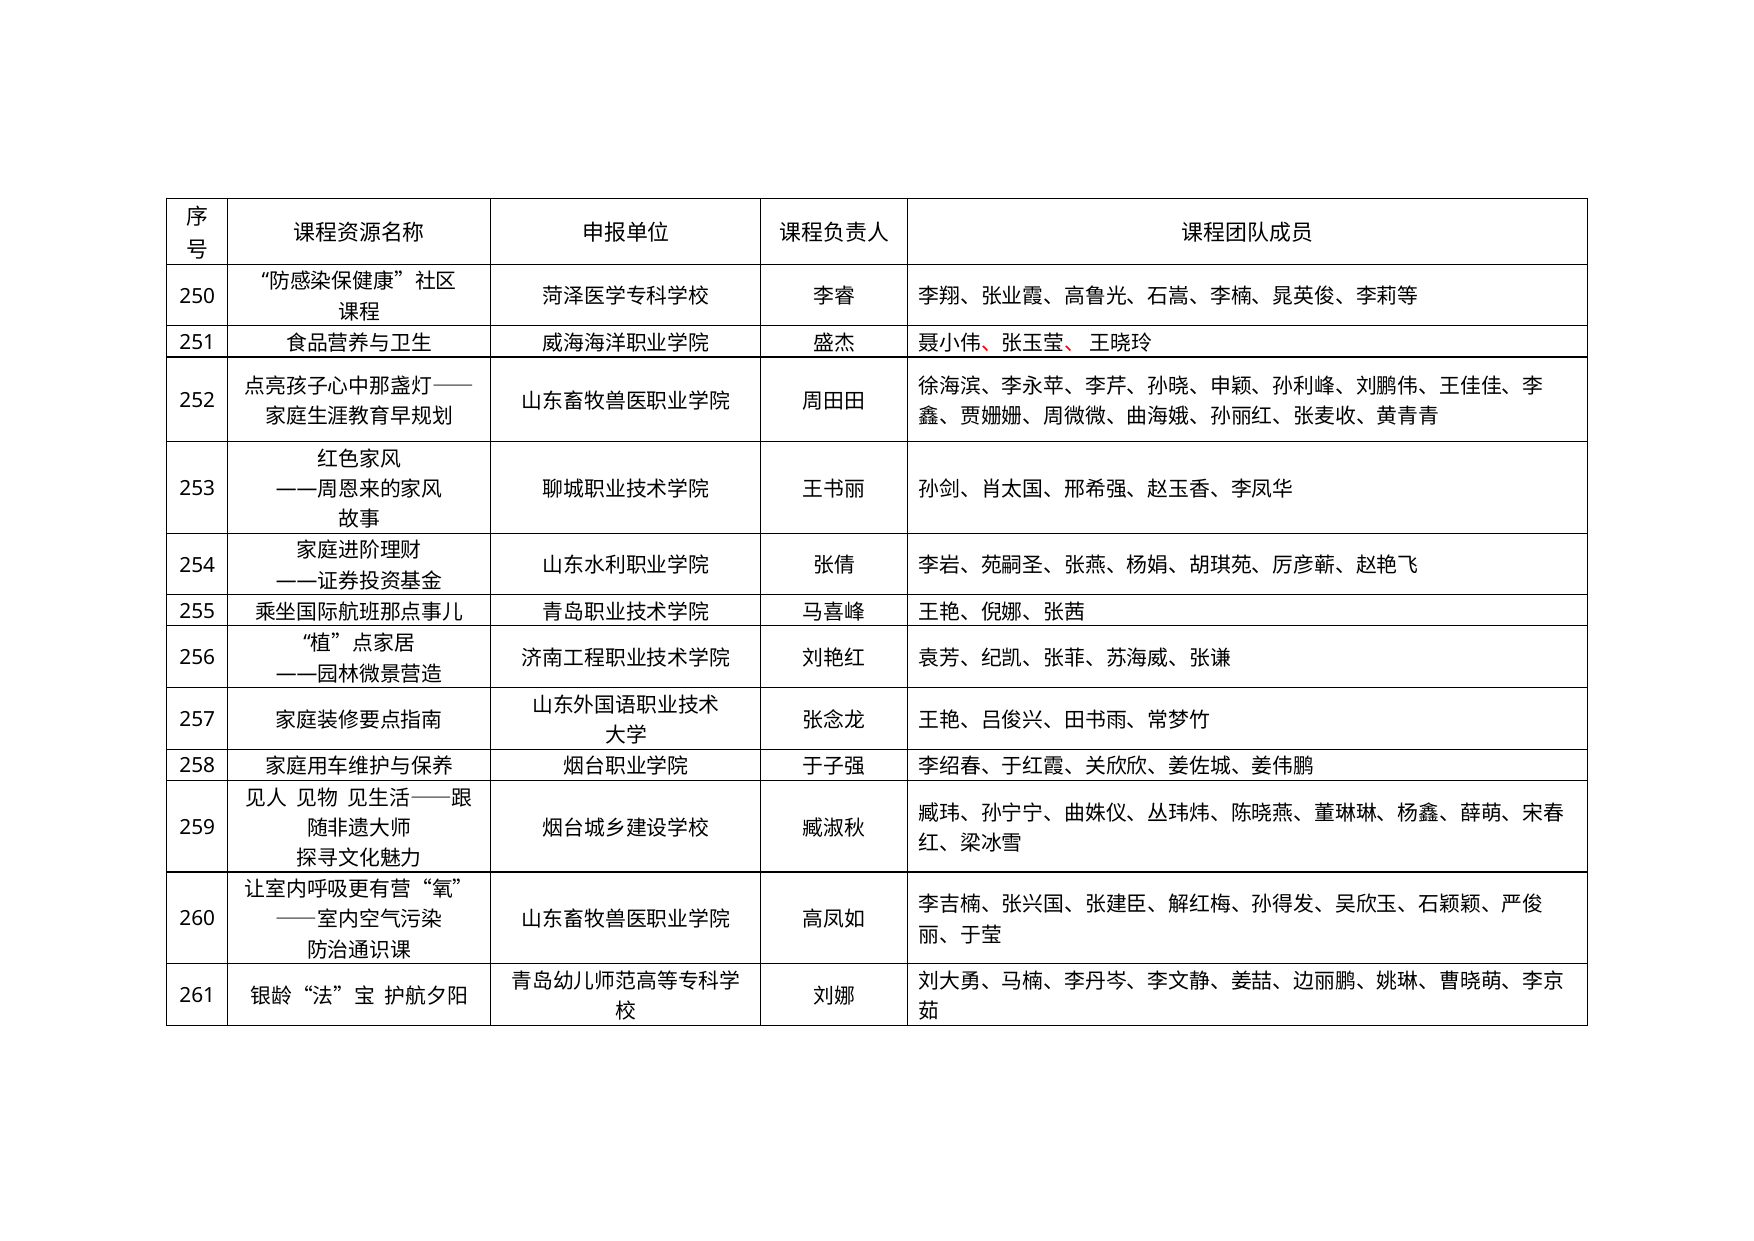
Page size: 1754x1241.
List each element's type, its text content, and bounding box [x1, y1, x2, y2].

table_cell 251 [167, 326, 227, 356]
table_cell 山东水利职业学院 [491, 534, 760, 594]
table_header 课程负责人 [761, 199, 907, 264]
table_cell 李绍春、于红霞、关欣欣、姜佐城、姜伟鹏 [908, 750, 1587, 780]
table_cell 家庭用车维护与保养 [228, 750, 490, 780]
table_cell 菏泽医学专科学校 [491, 265, 760, 325]
table_cell 260 [167, 873, 227, 963]
table_cell 烟台职业学院 [491, 750, 760, 780]
table_cell 于子强 [761, 750, 907, 780]
table_cell 252 [167, 358, 227, 441]
table_cell 258 [167, 750, 227, 780]
table_cell 臧玮、孙宁宁、曲姝仪、丛玮炜、陈晓燕、董琳琳、杨鑫、薛萌、宋春红、梁冰雪 [908, 781, 1587, 871]
table_cell 盛杰 [761, 326, 907, 356]
table_header 课程资源名称 [228, 199, 490, 264]
table_cell 高凤如 [761, 873, 907, 963]
table_header 申报单位 [491, 199, 760, 264]
table_cell 250 [167, 265, 227, 325]
table_cell 张倩 [761, 534, 907, 594]
table_cell 王书丽 [761, 442, 907, 533]
table_cell 254 [167, 534, 227, 594]
table_cell “植”点家居 ——园林微景营造 [228, 626, 490, 687]
table_cell 李翔、张业霞、高鲁光、石嵩、李楠、晁英俊、李莉等 [908, 265, 1587, 325]
table_cell 256 [167, 626, 227, 687]
table_cell 山东畜牧兽医职业学院 [491, 873, 760, 963]
table_cell 家庭进阶理财 ——证券投资基金 [228, 534, 490, 594]
table_header 课程团队成员 [908, 199, 1587, 264]
table_cell 255 [167, 595, 227, 625]
table_cell 周田田 [761, 358, 907, 441]
table_cell 聊城职业技术学院 [491, 442, 760, 533]
table_cell 烟台城乡建设学校 [491, 781, 760, 871]
table_cell 王艳、倪娜、张茜 [908, 595, 1587, 625]
table_cell 李睿 [761, 265, 907, 325]
table_cell 袁芳、纪凯、张菲、苏海威、张谦 [908, 626, 1587, 687]
table_cell 257 [167, 688, 227, 748]
table_cell 威海海洋职业学院 [491, 326, 760, 356]
table_cell 青岛幼儿师范高等专科学校 [491, 964, 760, 1024]
table_cell 259 [167, 781, 227, 871]
table_cell 253 [167, 442, 227, 533]
table_cell 聂小伟、张玉莹、 王晓玲 [908, 326, 1587, 356]
table_cell 李岩、苑嗣圣、张燕、杨娟、胡琪苑、厉彦蕲、赵艳飞 [908, 534, 1587, 594]
table_header 序号 [167, 199, 227, 264]
table_cell 孙剑、肖太国、邢希强、赵玉香、李凤华 [908, 442, 1587, 533]
table_cell 点亮孩子心中那盏灯——家庭生涯教育早规划 [228, 358, 490, 441]
table_cell 济南工程职业技术学院 [491, 626, 760, 687]
table_cell 红色家风 ——周恩来的家风 故事 [228, 442, 490, 533]
table_cell 青岛职业技术学院 [491, 595, 760, 625]
table_cell “防感染保健康”社区 课程 [228, 265, 490, 325]
table_cell 刘艳红 [761, 626, 907, 687]
table_cell 李吉楠、张兴国、张建臣、解红梅、孙得发、吴欣玉、石颖颖、严俊丽、于莹 [908, 873, 1587, 963]
table_cell 家庭装修要点指南 [228, 688, 490, 748]
table_cell 王艳、吕俊兴、田书雨、常梦竹 [908, 688, 1587, 748]
table_cell 让室内呼吸更有营“氧”——室内空气污染 防治通识课 [228, 873, 490, 963]
table_cell 刘娜 [761, 964, 907, 1024]
table_cell 马喜峰 [761, 595, 907, 625]
table_cell 刘大勇、马楠、李丹岑、李文静、姜喆、边丽鹏、姚琳、曹晓萌、李京茹 [908, 964, 1587, 1024]
table_cell 银龄“法”宝 护航夕阳 [228, 964, 490, 1024]
table_cell 张念龙 [761, 688, 907, 748]
table_cell 261 [167, 964, 227, 1024]
table_cell 山东外国语职业技术 大学 [491, 688, 760, 748]
table_cell 乘坐国际航班那点事儿 [228, 595, 490, 625]
table_cell 山东畜牧兽医职业学院 [491, 358, 760, 441]
table_cell 见人 见物 见生活——跟随非遗大师 探寻文化魅力 [228, 781, 490, 871]
table_cell 徐海滨、李永苹、李芹、孙晓、申颖、孙利峰、刘鹏伟、王佳佳、李鑫、贾姗姗、周微微、曲海娥、孙丽红、张麦收、黄青青 [908, 358, 1587, 441]
table_cell 臧淑秋 [761, 781, 907, 871]
table_cell 食品营养与卫生 [228, 326, 490, 356]
